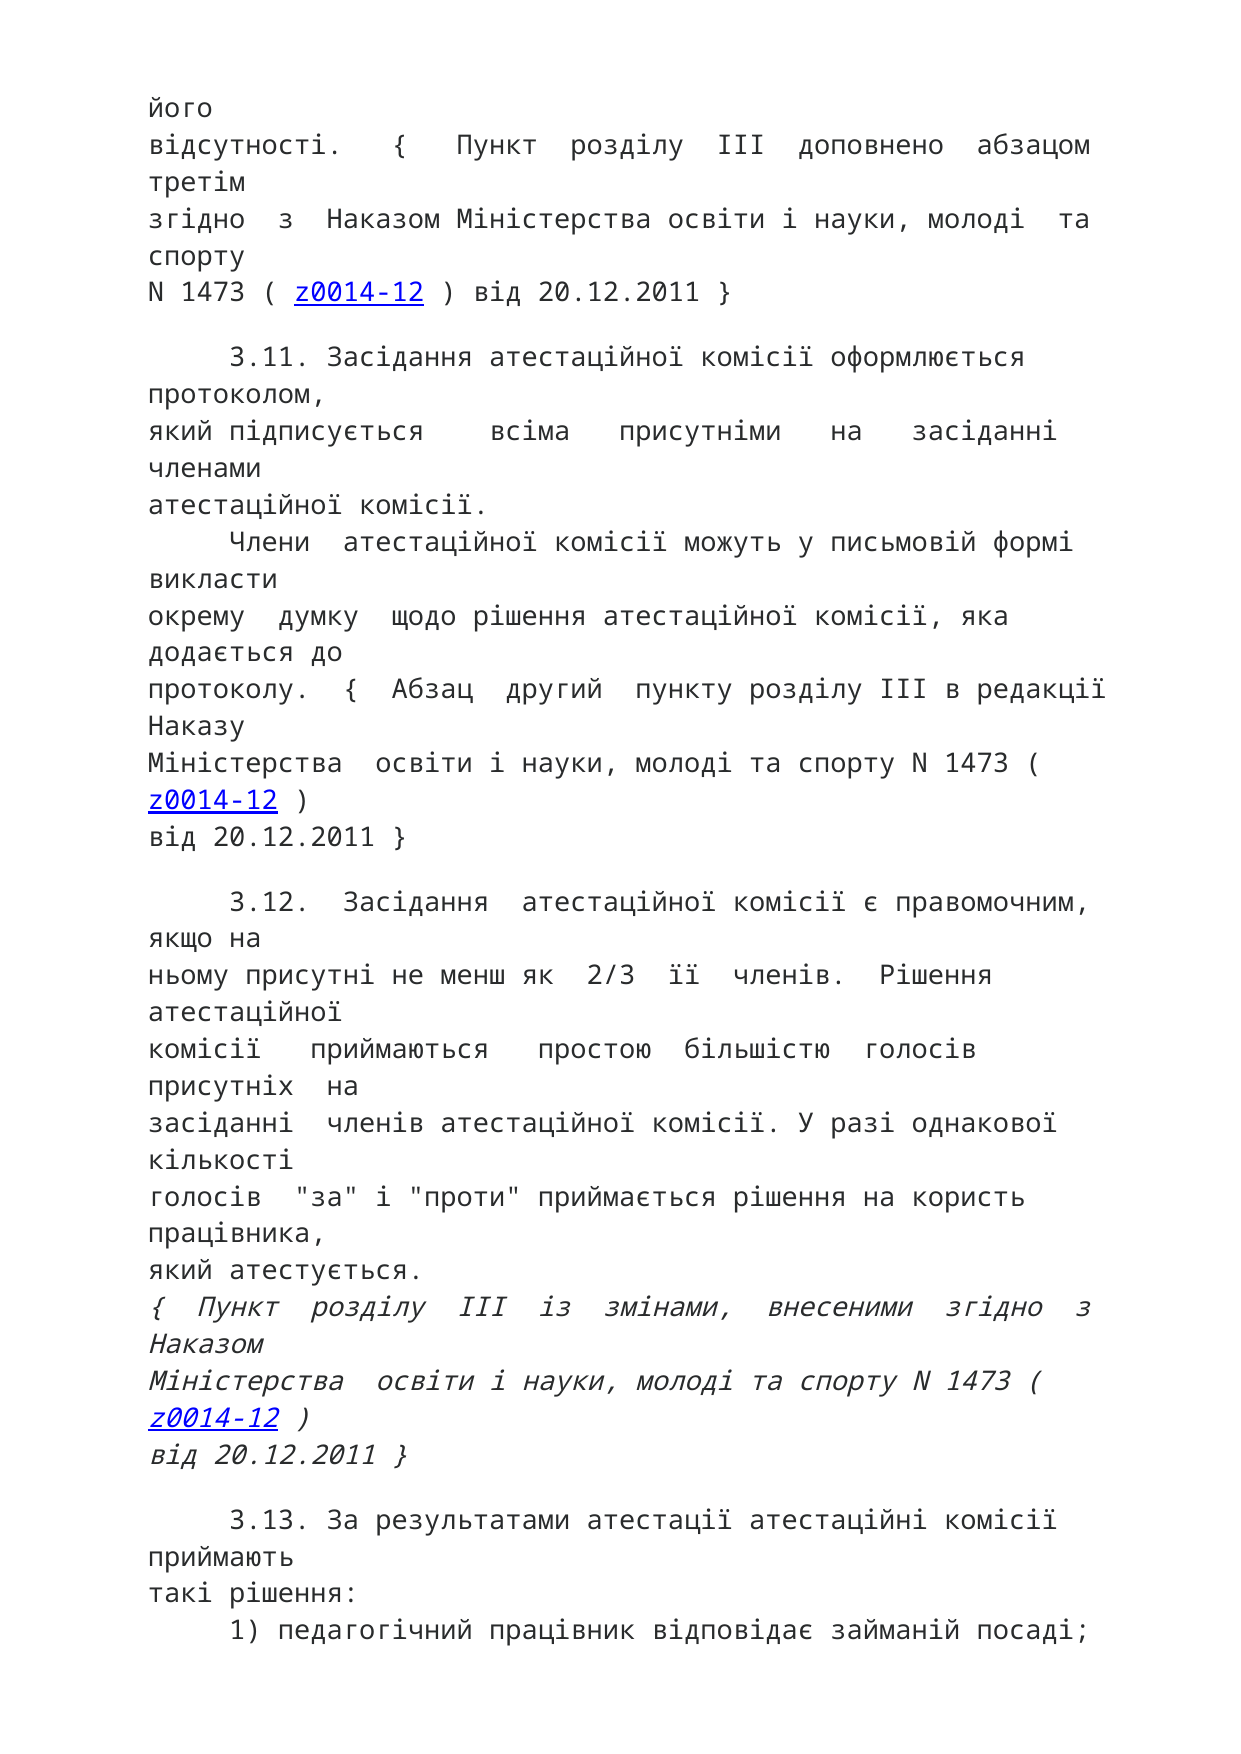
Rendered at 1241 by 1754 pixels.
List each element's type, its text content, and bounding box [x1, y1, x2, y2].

text Члени атестаційної комісії можуть у письмовій формі викласти окрему думку щодо рішення атестаційної комісії, яка додається до протоколу. { Абзац другий пункту розділу III в редакції Наказу Міністерства освіти і науки, молоді та спорту N 1473 ( z0014-12 ) від 20.12.2011 } [148, 522, 1152, 882]
text 3.13. За результатами атестації атестаційні комісії приймають такі рішення: [148, 1500, 1152, 1611]
text 3.12. Засідання атестаційної комісії є правомочним, якщо на ньому присутні не менш як 2/3 її членів. Рішення атестаційної комісії приймаються простою більшістю голосів присутніх на засіданні членів атестаційної комісії. У разі однакової кількості голосів "за" і "проти" приймається рішення на користь працівника, який атестується. [148, 882, 1152, 1288]
text { Пункт розділу III із змінами, внесеними згідно з Наказом Міністерства освіти і науки, молоді та спорту N 1473 ( z0014-12 ) від 20.12.2011 } [148, 1288, 1152, 1500]
text 1) педагогічний працівник відповідає займаній посаді; [148, 1611, 1152, 1648]
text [148, 88, 1152, 338]
text 3.11. Засідання атестаційної комісії оформлюється протоколом, який підписується всіма присутніми на засіданні членами атестаційної комісії. [148, 338, 1152, 522]
